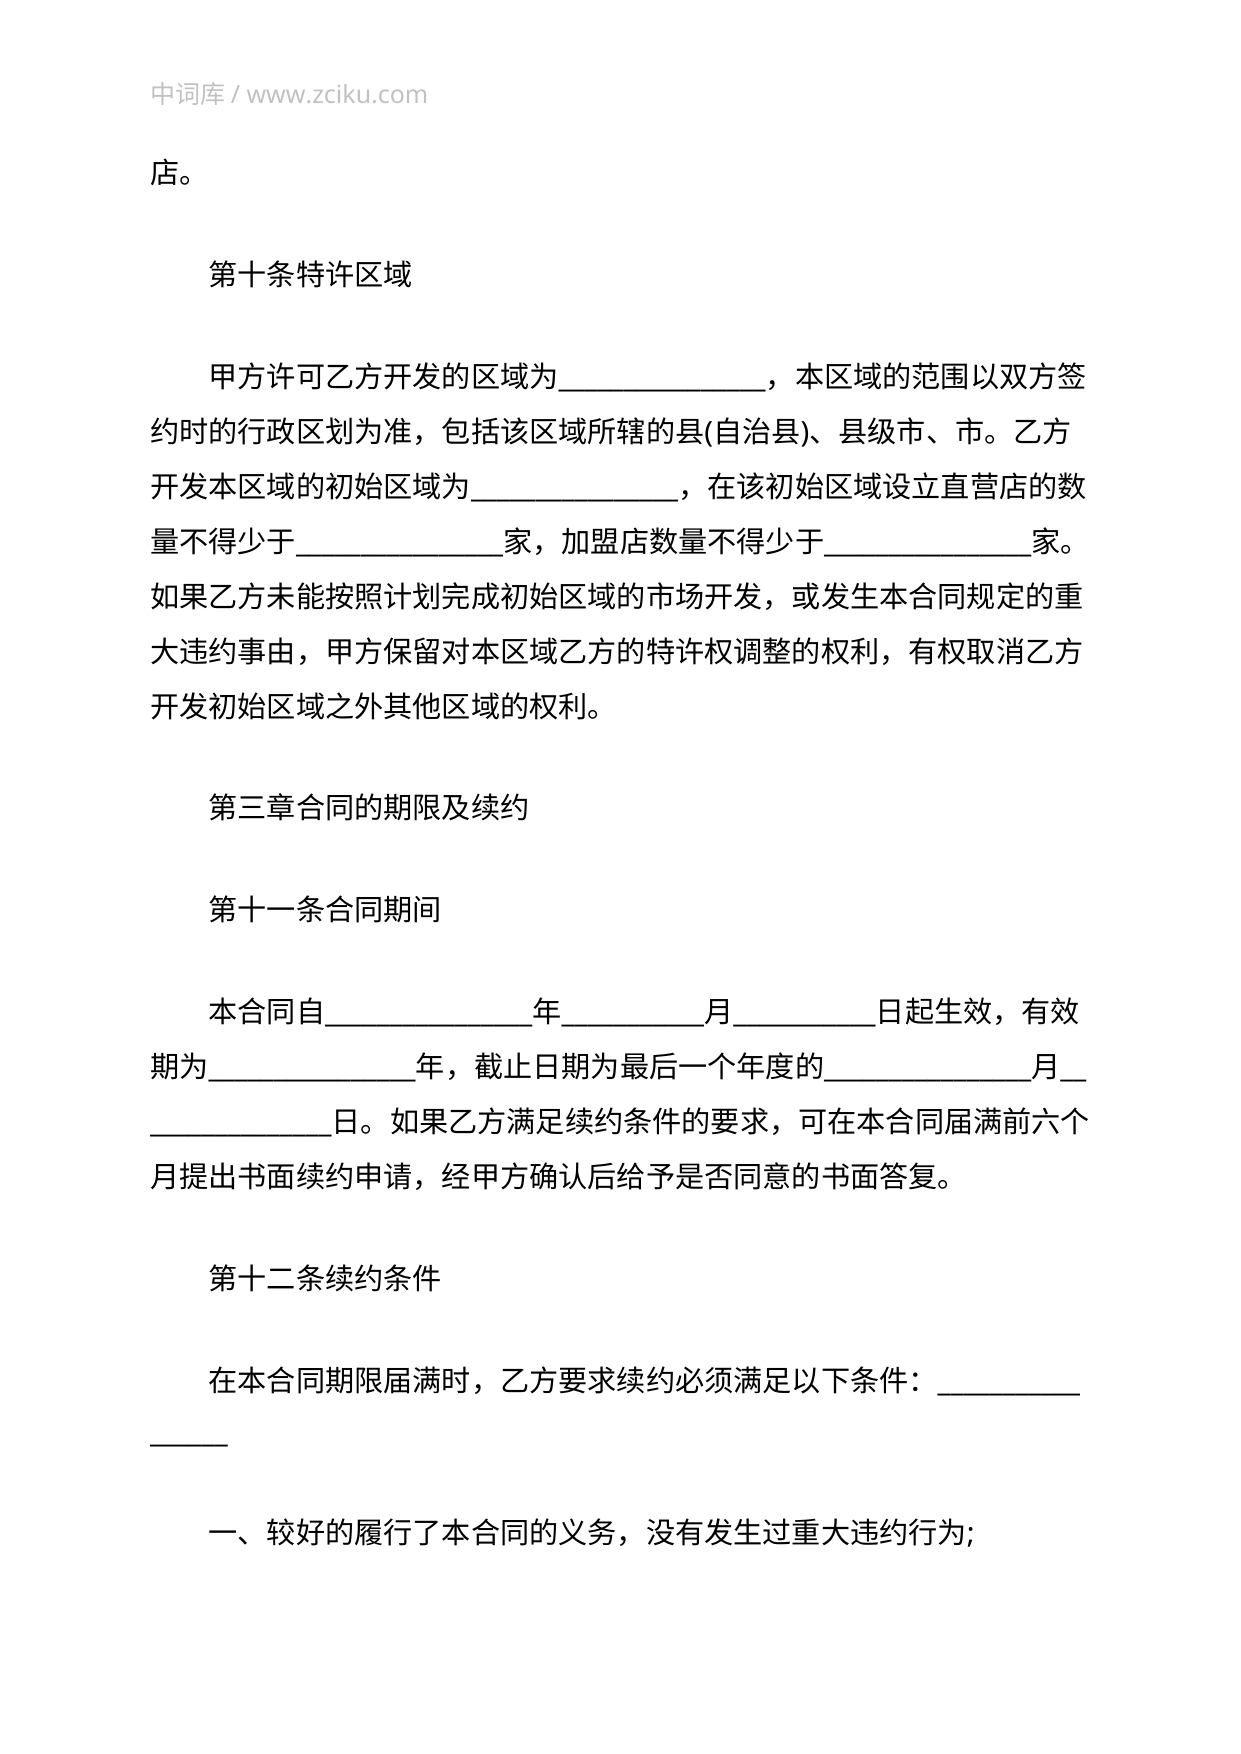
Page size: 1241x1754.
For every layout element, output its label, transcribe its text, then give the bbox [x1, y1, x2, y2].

text 一、较好的履行了本合同的义务，没有发生过重大违约行为; [150, 1510, 1090, 1552]
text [150, 150, 1090, 192]
text 在本合同期限届满时，乙方要求续约必须满足以下条件：_________________ [150, 1357, 1090, 1451]
text 甲方许可乙方开发的区域为________________，本区域的范围以双方签约时的行政区划为准，包括该区域所辖的县(自治县)、县级市、市。乙方开发本区域的初始区域为________________，在该初始区域设立直营店的数量不得少于________________家，加盟店数量不得少于________________家。如果乙方未能按照计划完成初始区域的市场开发，或发生本合同规定的重大违约事由，甲方保留对本区域乙方的特许权调整的权利，有权取消乙方开发初始区域之外其他区域的权利。 [150, 353, 1090, 726]
text 本合同自________________年___________月___________日起生效，有效期为________________年，截止日期为最后一个年度的________________月________________日。如果乙方满足续约条件的要求，可在本合同届满前六个月提出书面续约申请，经甲方确认后给予是否同意的书面答复。 [150, 989, 1090, 1196]
text 第十二条续约条件 [150, 1255, 1090, 1298]
text 第十条特许区域 [150, 252, 1090, 294]
text 第三章合同的期限及续约 [150, 785, 1090, 827]
text 第十一条合同期间 [150, 887, 1090, 929]
